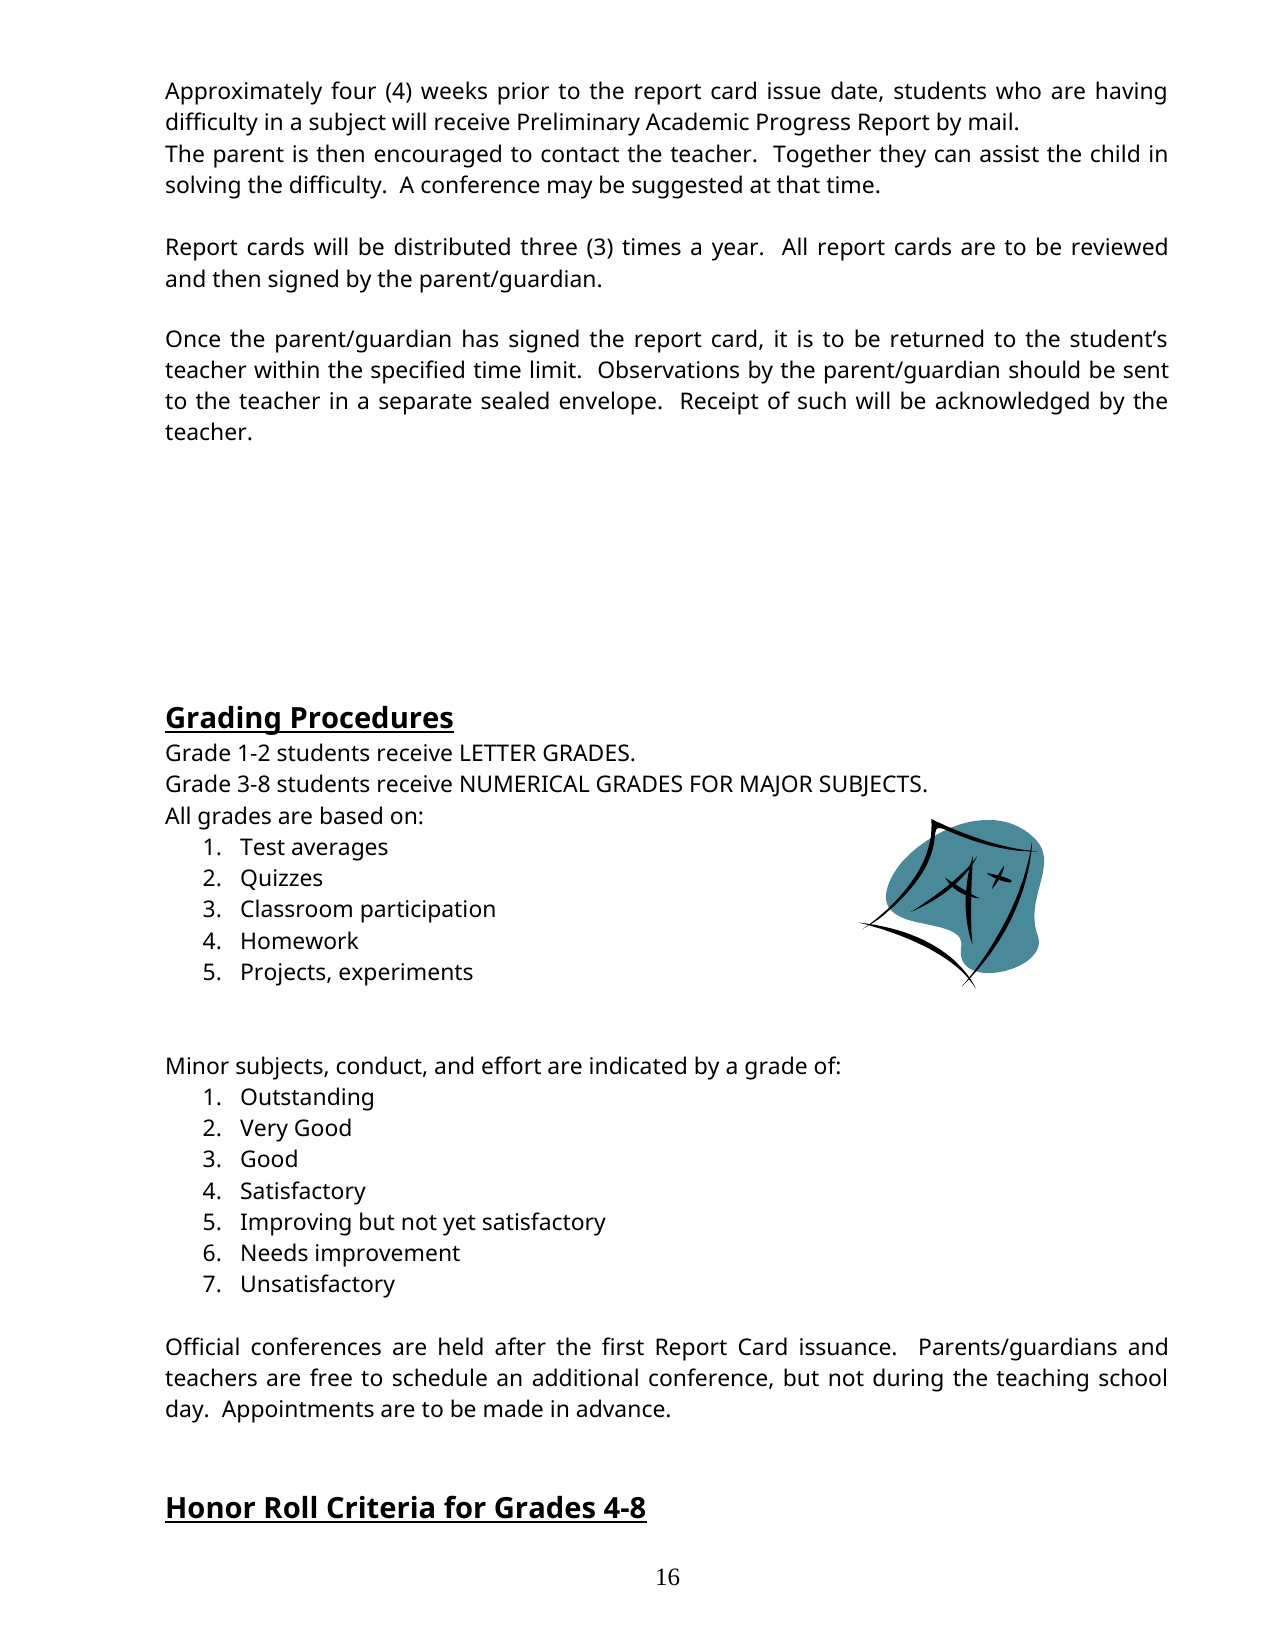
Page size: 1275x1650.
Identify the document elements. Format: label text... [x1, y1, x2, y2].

text Minor subjects, conduct, and effort are indicated by a grade of: [165, 1050, 1170, 1081]
text Grade 1-2 students receive LETTER GRADES. [165, 737, 1170, 768]
text Report cards will be distributed three (3) times a year. All report cards are to be reviewed and then signed by the parent/guardian. [165, 231, 1170, 294]
list Very Good [202, 1112, 1170, 1143]
list Improving but not yet satisfactory [202, 1206, 1170, 1237]
list Quizzes [202, 862, 1170, 893]
text Honor Roll Criteria for Grades 4-8 [165, 1487, 1170, 1527]
text Once the parent/guardian has signed the report card, it is to be returned to the student’s teacher within the specified time limit. Observations by the parent/guardian should be sent to the teacher in a separate sealed envelope. Receipt of such will be acknowledged by the teacher. [165, 322, 1170, 447]
text Grade 3-8 students receive NUMERICAL GRADES FOR MAJOR SUBJECTS. [165, 768, 1170, 800]
list Homework [202, 925, 1170, 956]
list Satisfactory [202, 1175, 1170, 1206]
list Classroom participation [202, 893, 1170, 925]
text The parent is then encouraged to contact the teacher. Together they can assist the child in solving the difficulty. A conference may be suggested at that time. [165, 137, 1170, 200]
text Approximately four (4) weeks prior to the report card issue date, students who are having difficulty in a subject will receive Preliminary Academic Progress Report by mail. [165, 75, 1170, 137]
list Good [202, 1143, 1170, 1175]
list Test averages [202, 831, 1170, 862]
text Grading Procedures [165, 697, 1170, 737]
list Unsatisfactory [202, 1268, 1170, 1300]
text Official conferences are held after the first Report Card issuance. Parents/guardians and teachers are free to schedule an additional conference, but not during the teaching school day. Appointments are to be made in advance. [165, 1331, 1170, 1425]
list Needs improvement [202, 1237, 1170, 1268]
list Projects, experiments [202, 956, 1170, 987]
list Outstanding [202, 1081, 1170, 1112]
text All grades are based on: [165, 800, 1170, 831]
